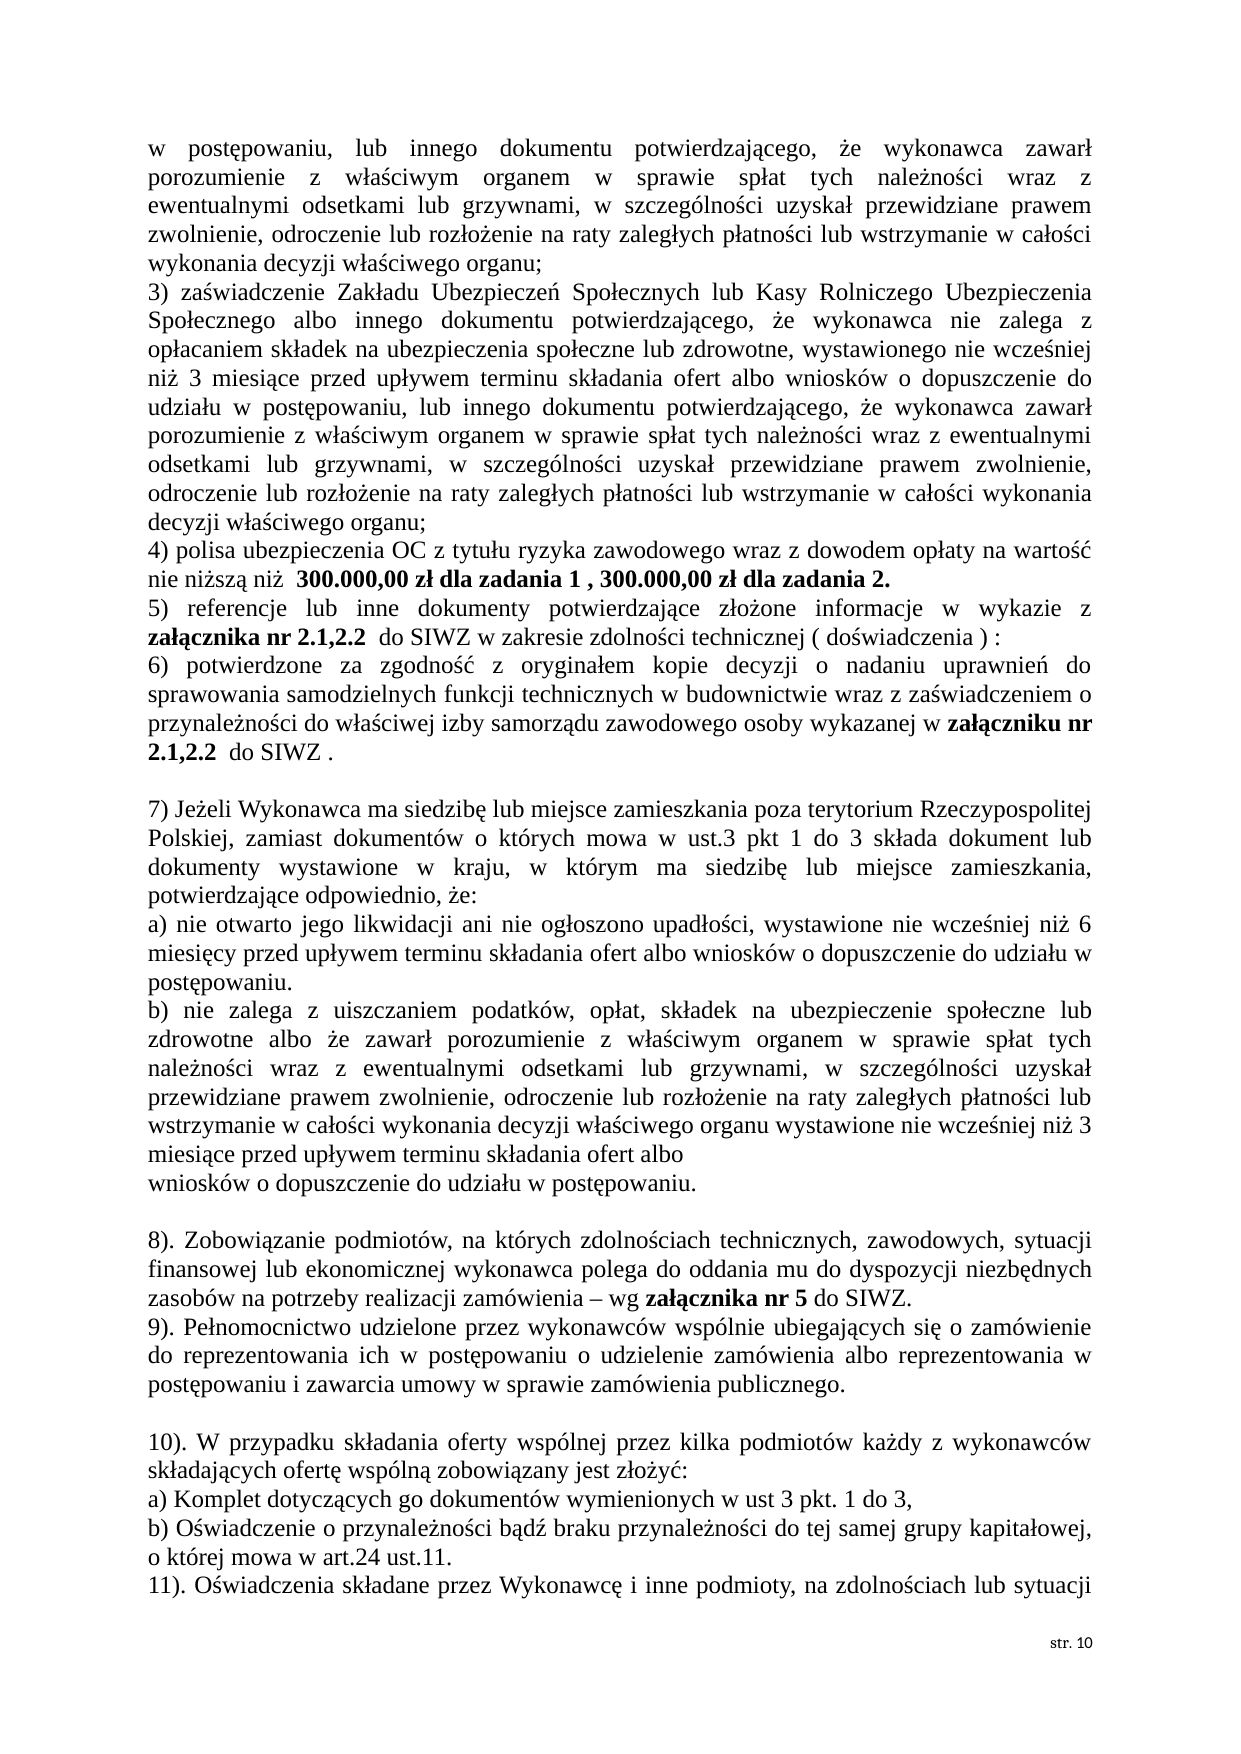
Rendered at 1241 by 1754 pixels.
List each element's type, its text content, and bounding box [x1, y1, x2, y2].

text 8). Zobowiązanie podmiotów, na których zdolnościach technicznych, zawodowych, sytuacji finansowej lub ekonomicznej wykonawca polega do oddania mu do dyspozycji niezbędnych zasobów na potrzeby realizacji zamówienia – wg załącznika nr 5 do SIWZ. [148, 1225, 1093, 1312]
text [148, 1570, 1093, 1599]
text 3) zaświadczenie Zakładu Ubezpieczeń Społecznych lub Kasy Rolniczego Ubezpieczenia Społecznego albo innego dokumentu potwierdzającego, że wykonawca nie zalega z opłacaniem składek na ubezpieczenia społeczne lub zdrowotne, wystawionego nie wcześniej niż 3 miesiące przed upływem terminu składania ofert albo wniosków o dopuszczenie do udziału w postępowaniu, lub innego dokumentu potwierdzającego, że wykonawca zawarł porozumienie z właściwym organem w sprawie spłat tych należności wraz z ewentualnymi odsetkami lub grzywnami, w szczególności uzyskał przewidziane prawem zwolnienie, odroczenie lub rozłożenie na raty zaległych płatności lub wstrzymanie w całości wykonania decyzji właściwego organu; [148, 277, 1093, 535]
text 6) potwierdzone za zgodność z oryginałem kopie decyzji o nadaniu uprawnień do sprawowania samodzielnych funkcji technicznych w budownictwie wraz z zaświadczeniem o przynależności do właściwej izby samorządu zawodowego osoby wykazanej w załączniku nr 2.1,2.2 do SIWZ . [148, 650, 1093, 765]
text 9). Pełnomocnictwo udzielone przez wykonawców wspólnie ubiegających się o zamówienie do reprezentowania ich w postępowaniu o udzielenie zamówienia albo reprezentowania w postępowaniu i zawarcia umowy w sprawie zamówienia publicznego. [148, 1312, 1093, 1398]
text 10). W przypadku składania oferty wspólnej przez kilka podmiotów każdy z wykonawców składających ofertę wspólną zobowiązany jest złożyć: [148, 1427, 1093, 1484]
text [148, 133, 1093, 277]
text a) nie otwarto jego likwidacji ani nie ogłoszono upadłości, wystawione nie wcześniej niż 6 miesięcy przed upływem terminu składania ofert albo wniosków o dopuszczenie do udziału w postępowaniu. [148, 909, 1093, 995]
text a) Komplet dotyczących go dokumentów wymienionych w ust 3 pkt. 1 do 3, [148, 1484, 1093, 1513]
text 4) polisa ubezpieczenia OC z tytułu ryzyka zawodowego wraz z dowodem opłaty na wartość nie niższą niż 300.000,00 zł dla zadania 1 , 300.000,00 zł dla zadania 2. [148, 535, 1093, 593]
text 5) referencje lub inne dokumenty potwierdzające złożone informacje w wykazie z załącznika nr 2.1,2.2 do SIWZ w zakresie zdolności technicznej ( doświadczenia ) : [148, 593, 1093, 650]
text wniosków o dopuszczenie do udziału w postępowaniu. [148, 1168, 1093, 1197]
text b) Oświadczenie o przynależności bądź braku przynależności do tej samej grupy kapitałowej, o której mowa w art.24 ust.11. [148, 1513, 1093, 1570]
text 7) Jeżeli Wykonawca ma siedzibę lub miejsce zamieszkania poza terytorium Rzeczypospolitej Polskiej, zamiast dokumentów o których mowa w ust.3 pkt 1 do 3 składa dokument lub dokumenty wystawione w kraju, w którym ma siedzibę lub miejsce zamieszkania, potwierdzające odpowiednio, że: [148, 794, 1093, 909]
text b) nie zalega z uiszczaniem podatków, opłat, składek na ubezpieczenie społeczne lub zdrowotne albo że zawarł porozumienie z właściwym organem w sprawie spłat tych należności wraz z ewentualnymi odsetkami lub grzywnami, w szczególności uzyskał przewidziane prawem zwolnienie, odroczenie lub rozłożenie na raty zaległych płatności lub wstrzymanie w całości wykonania decyzji właściwego organu wystawione nie wcześniej niż 3 miesiące przed upływem terminu składania ofert albo [148, 995, 1093, 1168]
